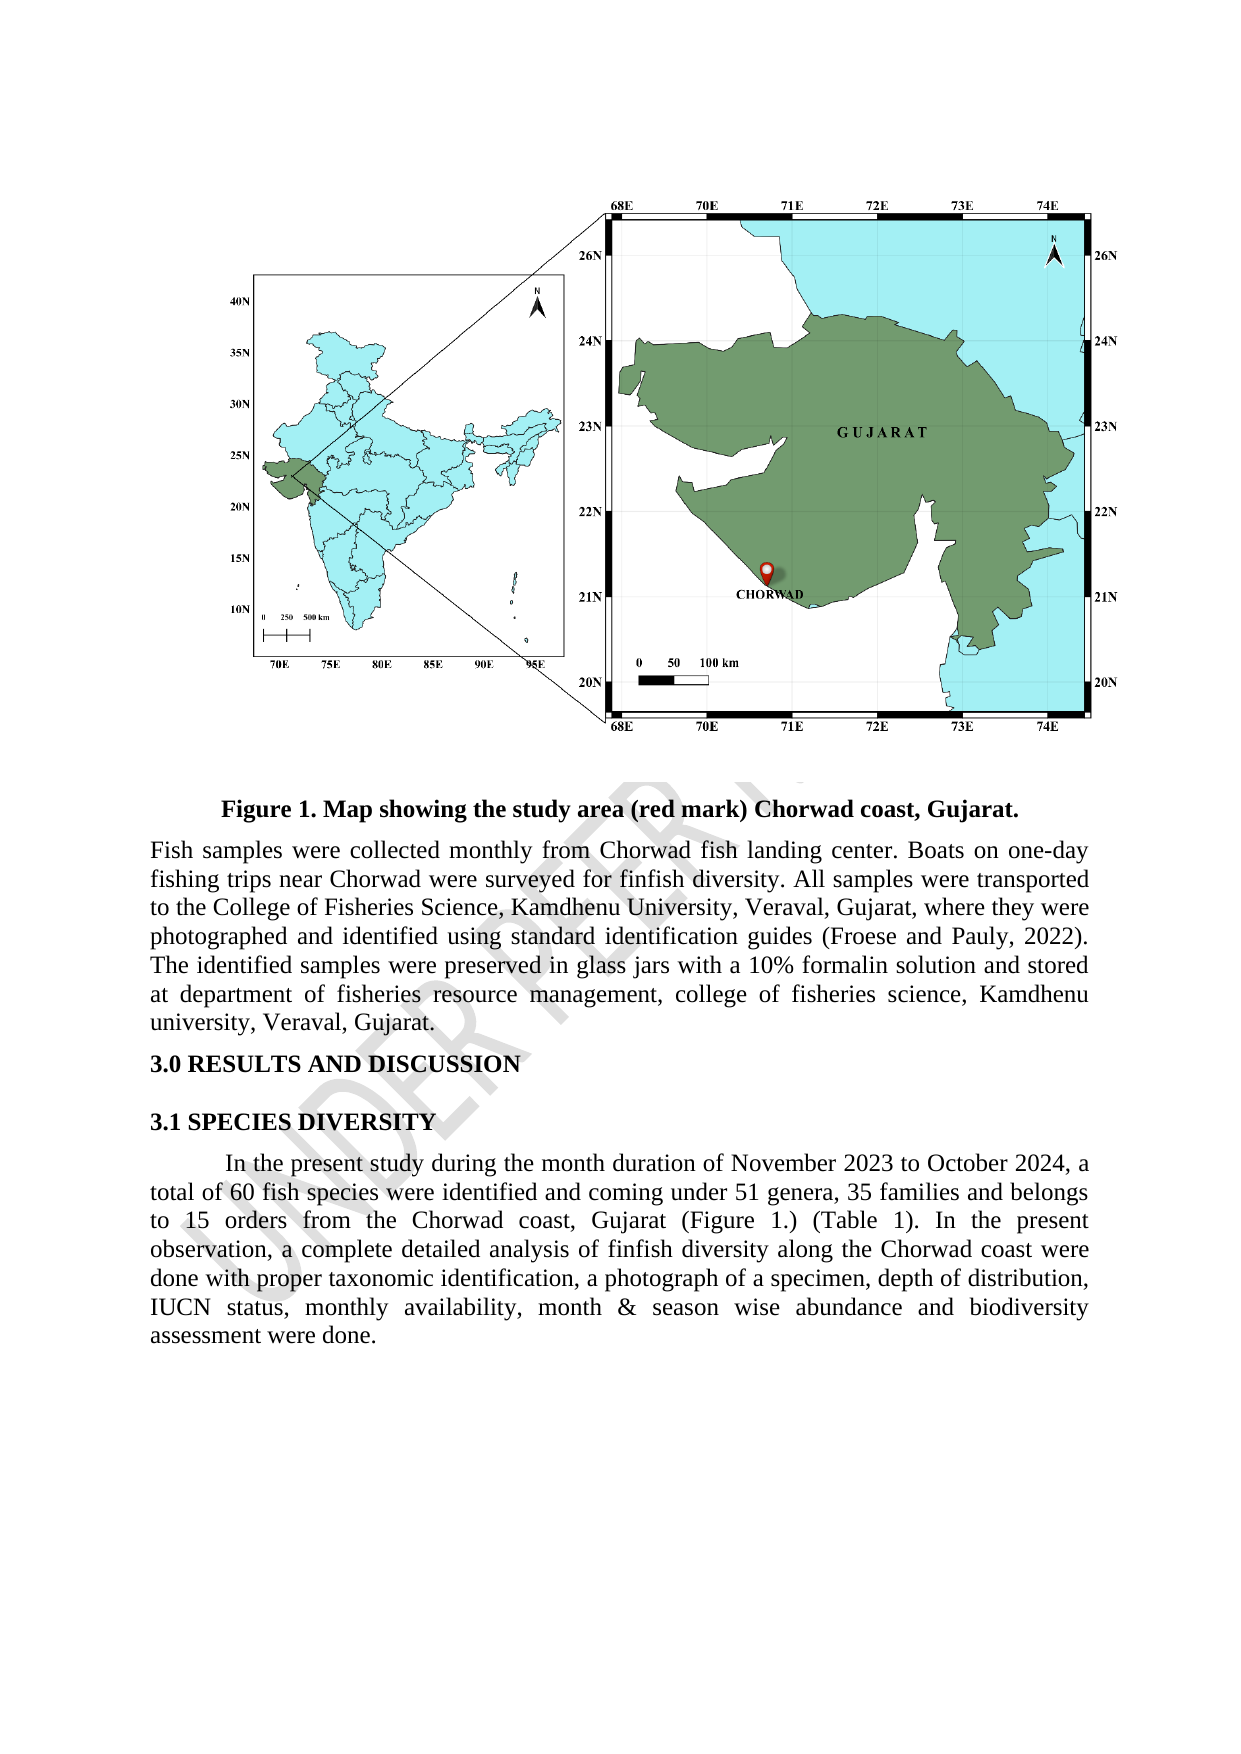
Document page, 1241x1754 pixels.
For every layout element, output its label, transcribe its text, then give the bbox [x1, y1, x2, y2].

text 3.1 SPECIES DIVERSITY [150, 1107, 1090, 1135]
picture [225, 150, 1118, 782]
text Fish samples were collected monthly from Chorwad fish landing center. Boats on one-day fishing trips near Chorwad were surveyed for finfish diversity. All samples were transported to the College of Fisheries Science, Kamdhenu University, Veraval, Gujarat, where they were photographed and identified using standard identification guides (Froese and Pauly, 2022). The identified samples were preserved in glass jars with a 10% formalin solution and stored at department of fisheries resource management, college of fisheries science, Kamdhenu university, Veraval, Gujarat. [150, 835, 1090, 1036]
text In the present study during the month duration of November 2023 to October 2024, a total of 60 fish species were identified and coming under 51 genera, 35 families and belongs to 15 orders from the Chorwad coast, Gujarat (Figure 1.) (Table 1). In the present observation, a complete detailed analysis of finfish diversity along the Chorwad coast were done with proper taxonomic identification, a photograph of a specimen, depth of distribution, IUCN status, monthly availability, month & season wise abundance and biodiversity assessment were done. [150, 1148, 1090, 1349]
text 3.0 RESULTS AND DISCUSSION [150, 1049, 1090, 1077]
text Figure 1. Map showing the study area (red mark) Chorwad coast, Gujarat. [150, 794, 1090, 822]
